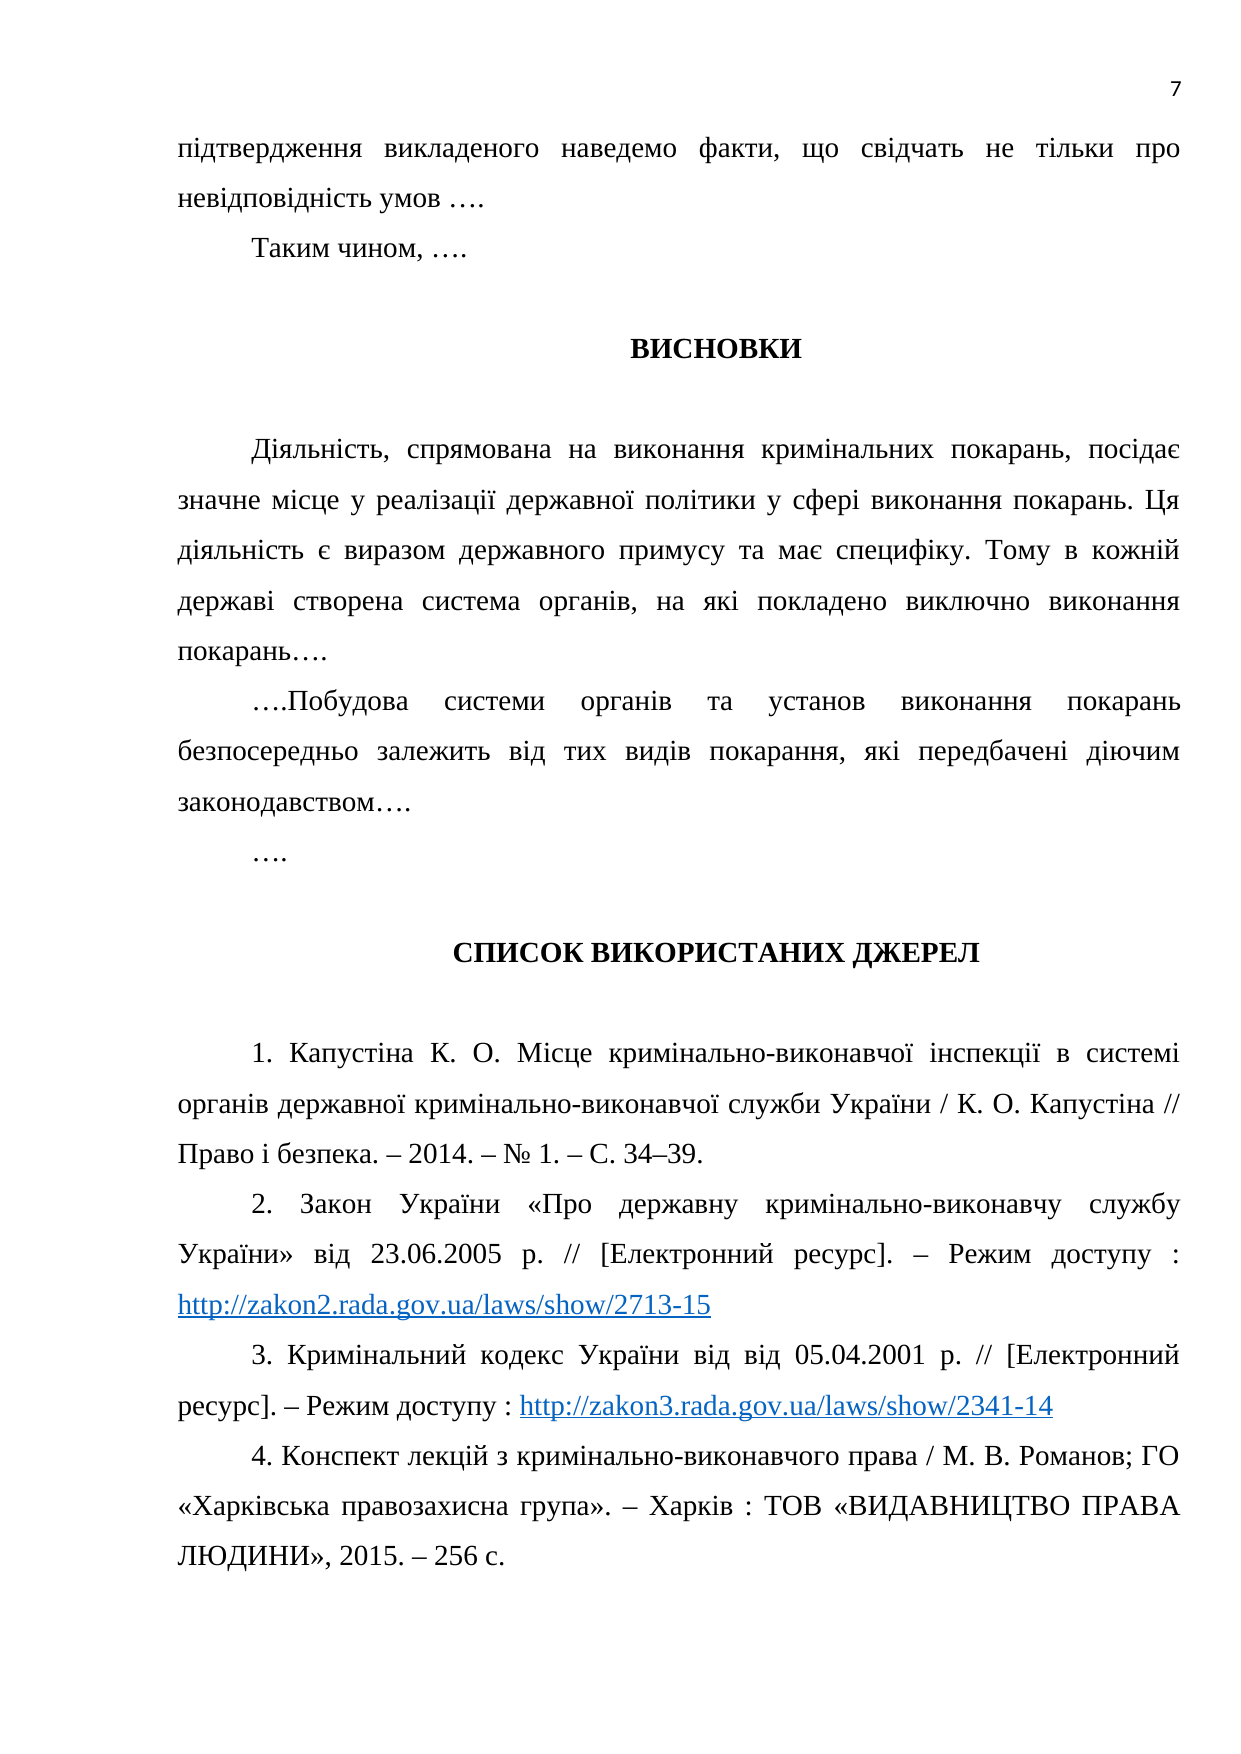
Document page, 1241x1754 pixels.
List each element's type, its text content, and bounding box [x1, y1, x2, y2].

text 1. Капустіна К. О. Місце кримінально-виконавчої інспекції в системі органів державної кримінально-виконавчої служби України / К. О. Капустіна // Право і безпека. – 2014. – № 1. – С. 34–39. [177, 1035, 1181, 1169]
text 2. Закон України «Про державну кримінально-виконавчу службу України» від 23.06.2005 р. // [Електронний ресурс]. – Режим доступу : http://zakon2.rada.gov.ua/laws/show/2713-15 [177, 1186, 1181, 1321]
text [177, 130, 1181, 214]
text 3. Кримінальний кодекс України від від 05.04.2001 р. // [Електронний ресурс]. – Режим доступу : http://zakon3.rada.gov.ua/laws/show/2341-14 [177, 1337, 1181, 1421]
text …. [177, 834, 1181, 868]
text Таким чином, …. [177, 230, 1181, 264]
text 4. Конспект лекцій з кримінально-виконавчого права / М. В. Романов; ГО «Харківська правозахисна група». – Харків : ТОВ «ВИДАВНИЦТВО ПРАВА ЛЮДИНИ», 2015. – 256 с. [177, 1438, 1181, 1572]
text Діяльність, спрямована на виконання кримінальних покарань, посідає значне місце у реалізації державної політики у сфері виконання покарань. Ця діяльність є виразом державного примусу та має специфіку. Тому в кожній державі створена система органів, на які покладено виключно виконання покарань…. [177, 432, 1181, 666]
text СПИСОК ВИКОРИСТАНИХ ДЖЕРЕЛ [177, 935, 1181, 968]
text ….Побудова системи органів та установ виконання покарань безпосередньо залежить від тих видів покарання, які передбачені діючим законодавством…. [177, 683, 1181, 817]
text ВИСНОВКИ [177, 331, 1181, 364]
